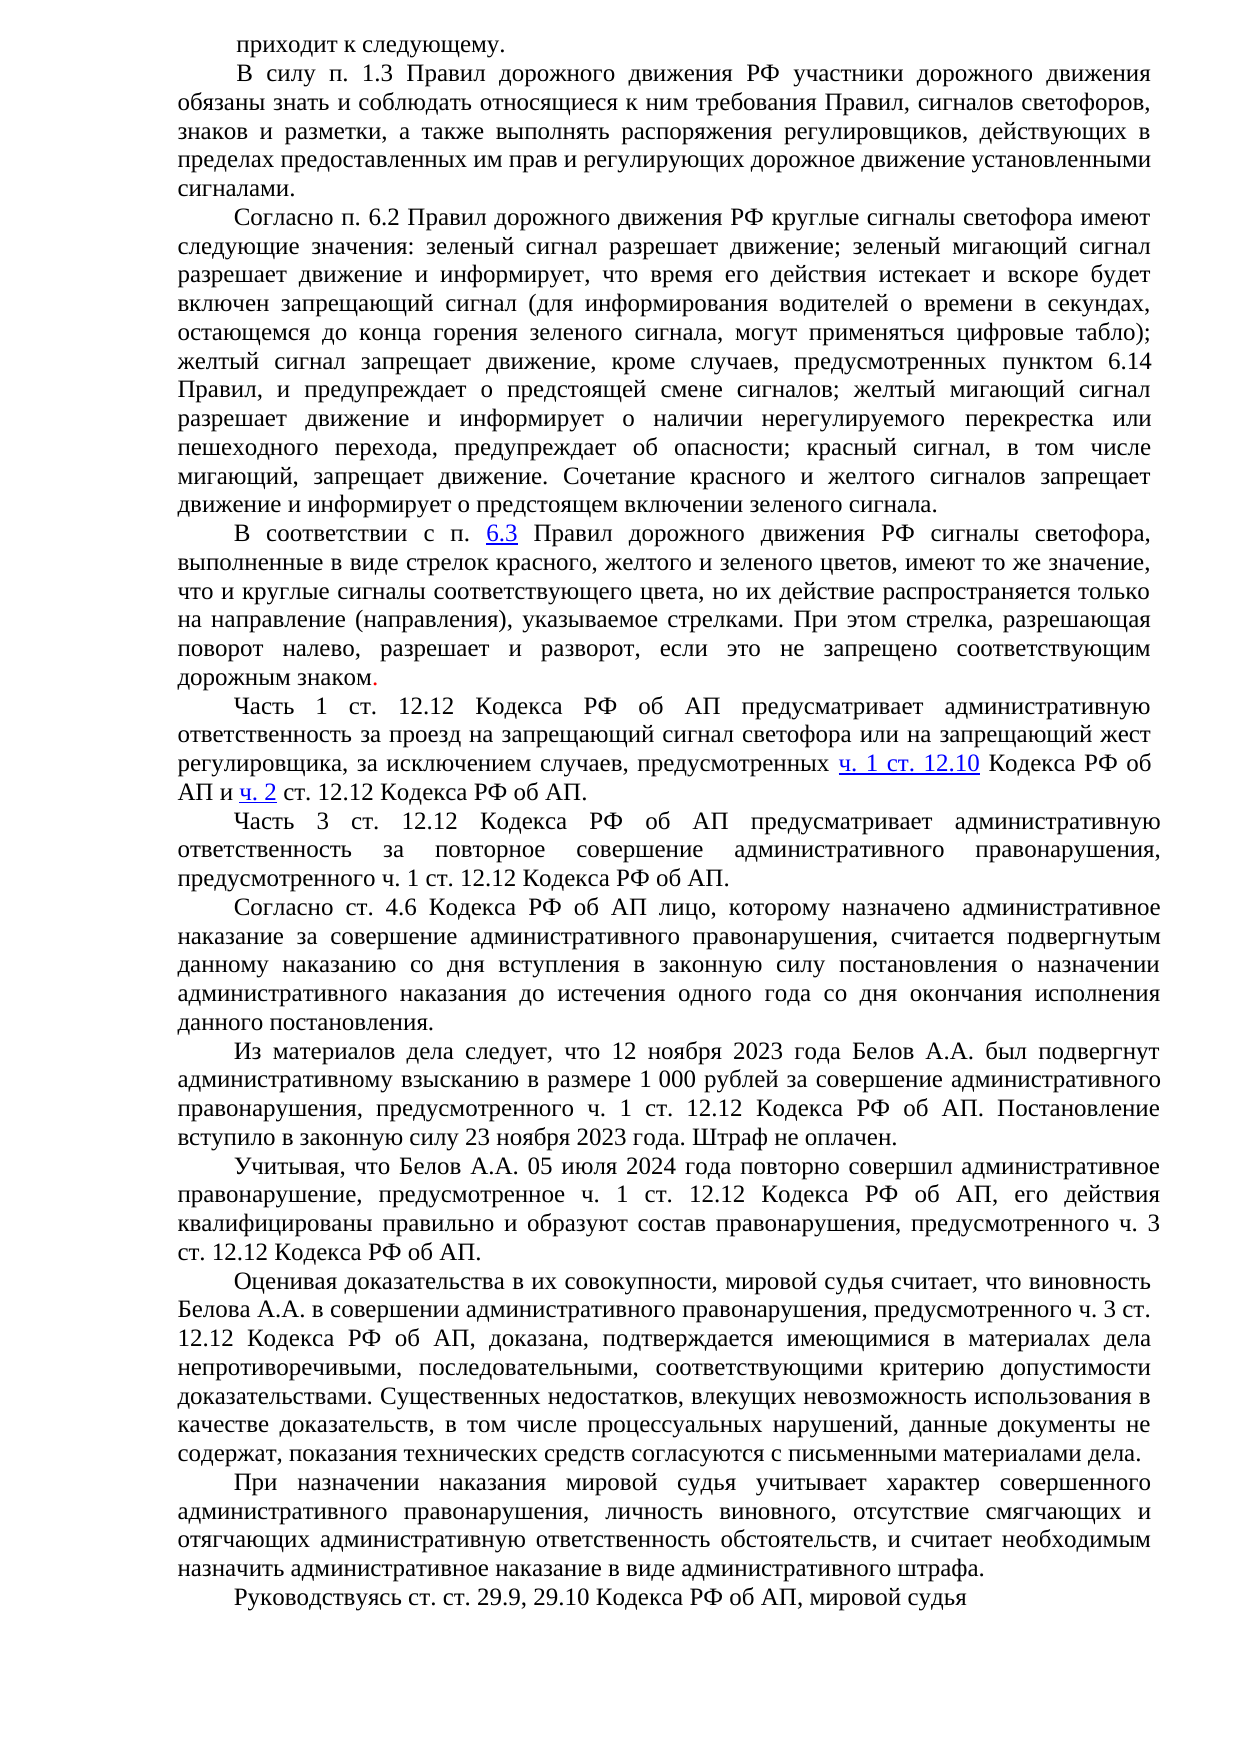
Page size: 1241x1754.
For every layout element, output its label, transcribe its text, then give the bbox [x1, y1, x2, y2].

text приходит к следующему. [177, 29, 1152, 58]
text Учитывая, что Белов А.А. 05 июля 2024 года повторно совершил административное правонарушение, предусмотренное ч. 1 ст. 12.12 Кодекса РФ об АП, его действия квалифицированы правильно и образуют состав правонарушения, предусмотренного ч. 3 ст. 12.12 Кодекса РФ об АП. [177, 1151, 1161, 1266]
text Согласно ст. 4.6 Кодекса РФ об АП лицо, которому назначено административное наказание за совершение административного правонарушения, считается подвергнутым данному наказанию со дня вступления в законную силу постановления о назначении административного наказания до истечения одного года со дня окончания исполнения данного постановления. [177, 892, 1161, 1036]
text Часть 1 ст. 12.12 Кодекса РФ об АП предусматривает административную ответственность за проезд на запрещающий сигнал светофора или на запрещающий жест регулировщика, за исключением случаев, предусмотренных ч. 1 ст. 12.10 Кодекса РФ об АП и ч. 2 ст. 12.12 Кодекса РФ об АП. [177, 691, 1152, 806]
text Согласно п. 6.2 Правил дорожного движения РФ круглые сигналы светофора имеют следующие значения: зеленый сигнал разрешает движение; зеленый мигающий сигнал разрешает движение и информирует, что время его действия истекает и вскоре будет включен запрещающий сигнал (для информирования водителей о времени в секундах, остающемся до конца горения зеленого сигнала, могут применяться цифровые табло); желтый сигнал запрещает движение, кроме случаев, предусмотренных пунктом 6.14 Правил, и предупреждает о предстоящей смене сигналов; желтый мигающий сигнал разрешает движение и информирует о наличии нерегулируемого перекрестка или пешеходного перехода, предупреждает об опасности; красный сигнал, в том числе мигающий, запрещает движение. Сочетание красного и желтого сигналов запрещает движение и информирует о предстоящем включении зеленого сигнала. [177, 202, 1152, 518]
text Руководствуясь ст. ст. 29.9, 29.10 Кодекса РФ об АП, мировой судья [177, 1582, 1152, 1611]
text Оценивая доказательства в их совокупности, мировой судья считает, что виновность Белова А.А. в совершении административного правонарушения, предусмотренного ч. 3 ст. 12.12 Кодекса РФ об АП, доказана, подтверждается имеющимися в материалах дела непротиворечивыми, последовательными, соответствующими критерию допустимости доказательствами. Существенных недостатков, влекущих невозможность использования в качестве доказательств, в том числе процессуальных нарушений, данные документы не содержат, показания технических средств согласуются с письменными материалами дела. [177, 1266, 1152, 1467]
text В силу п. 1.3 Правил дорожного движения РФ участники дорожного движения обязаны знать и соблюдать относящиеся к ним требования Правил, сигналов светофоров, знаков и разметки, а также выполнять распоряжения регулировщиков, действующих в пределах предоставленных им прав и регулирующих дорожное движение установленными сигналами. [177, 58, 1152, 202]
text Часть 3 ст. 12.12 Кодекса РФ об АП предусматривает административную ответственность за повторное совершение административного правонарушения, предусмотренного ч. 1 ст. 12.12 Кодекса РФ об АП. [177, 806, 1161, 892]
text В соответствии с п. 6.3 Правил дорожного движения РФ сигналы светофора, выполненные в виде стрелок красного, желтого и зеленого цветов, имеют то же значение, что и круглые сигналы соответствующего цвета, но их действие распространяется только на направление (направления), указываемое стрелками. При этом стрелка, разрешающая поворот налево, разрешает и разворот, если это не запрещено соответствующим дорожным знаком. [177, 518, 1152, 691]
text Из материалов дела следует, что 12 ноября 2023 года Белов А.А. был подвергнут административному взысканию в размере 1 000 рублей за совершение административного правонарушения, предусмотренного ч. 1 ст. 12.12 Кодекса РФ об АП. Постановление вступило в законную силу 23 ноября 2023 года. Штраф не оплачен. [177, 1036, 1161, 1151]
text При назначении наказания мировой судья учитывает характер совершенного административного правонарушения, личность виновного, отсутствие смягчающих и отягчающих административную ответственность обстоятельств, и считает необходимым назначить административное наказание в виде административного штрафа. [177, 1467, 1152, 1582]
